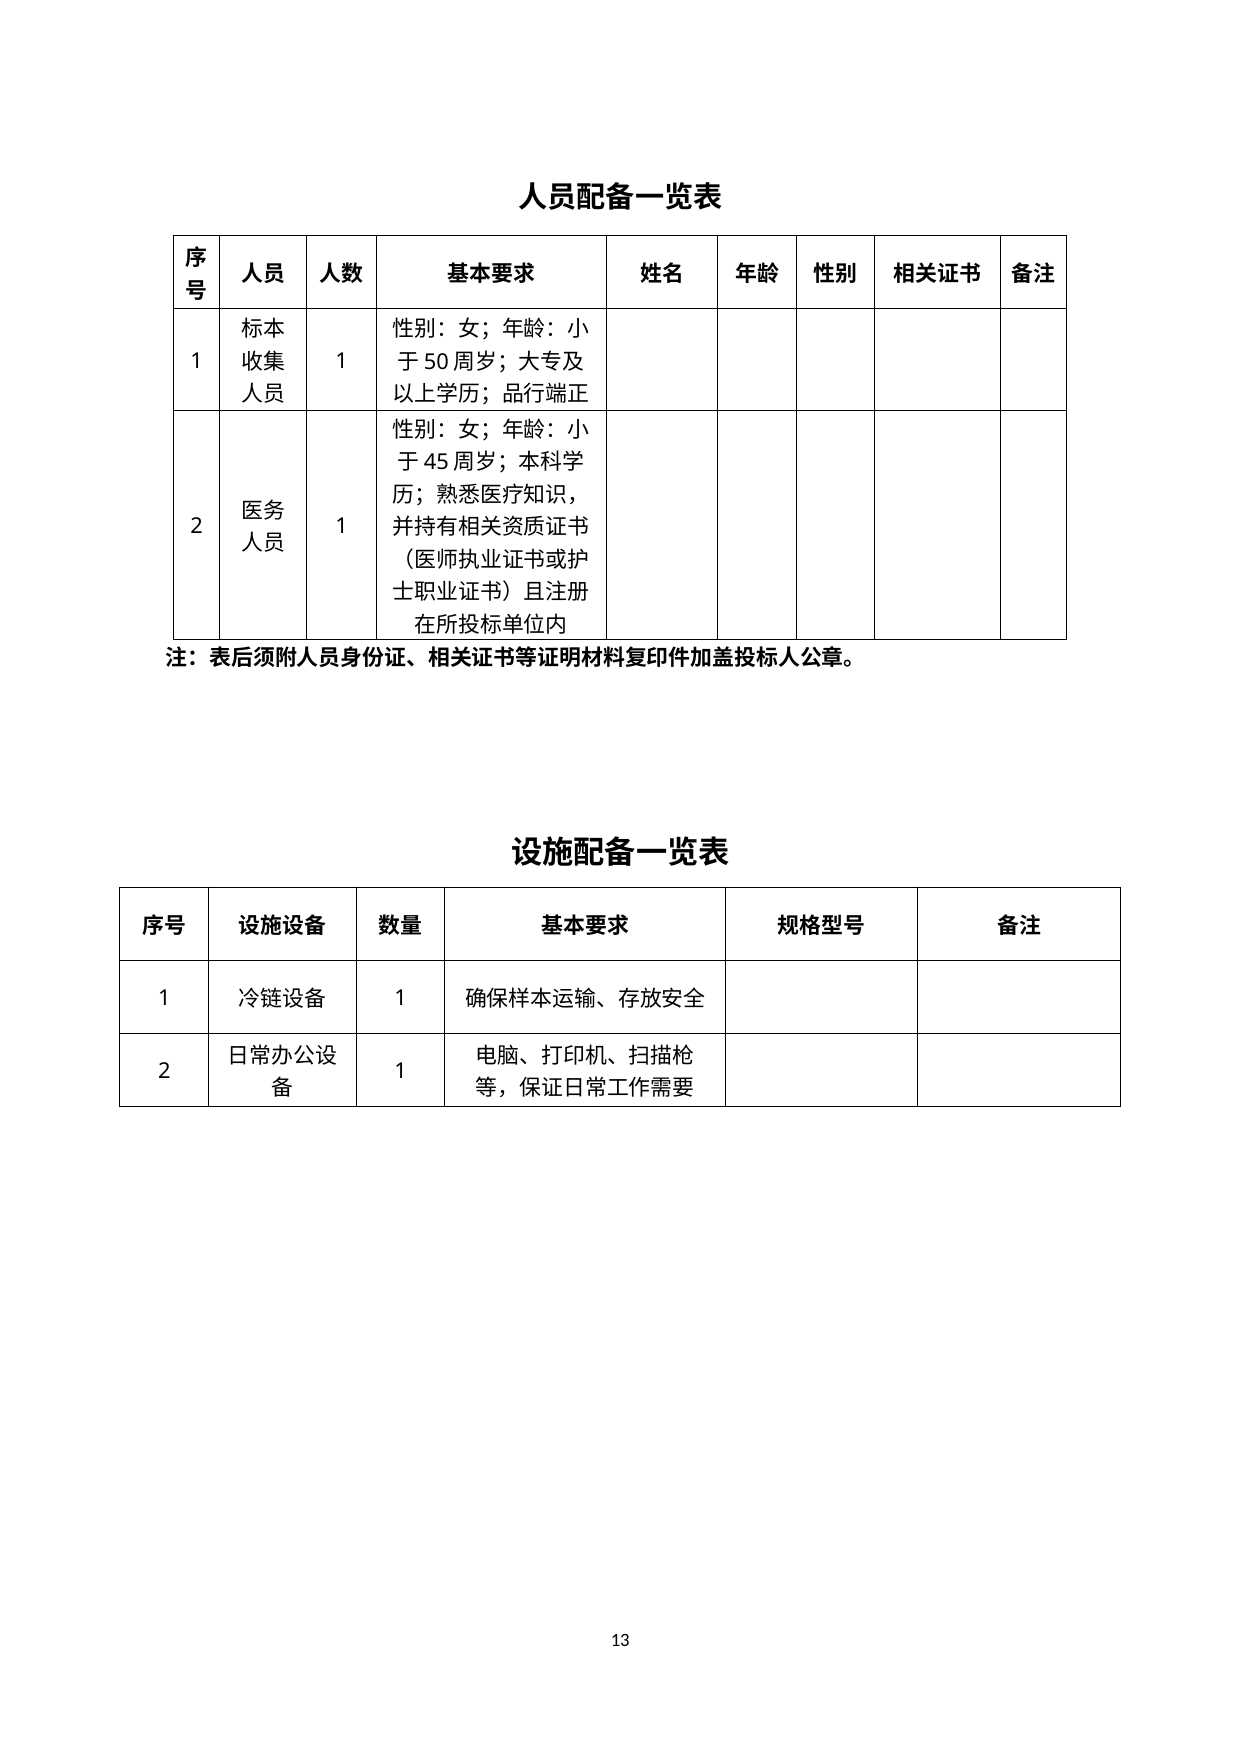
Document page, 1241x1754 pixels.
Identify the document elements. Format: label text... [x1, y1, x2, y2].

table_header 设施配备一览表 [120, 814, 1120, 887]
table_cell 冷链设备 [209, 961, 356, 1033]
table_cell [718, 411, 796, 639]
table_cell [726, 1034, 917, 1106]
table_cell 性别 [797, 236, 874, 308]
table_cell 人员 [220, 236, 306, 308]
table_cell 电脑、打印机、扫描枪等，保证日常工作需要 [445, 1034, 725, 1106]
table_cell 基本要求 [377, 236, 606, 308]
table_cell [918, 961, 1120, 1033]
table_cell [607, 411, 717, 639]
table_cell 1 [307, 411, 376, 639]
table_cell 1 [174, 309, 219, 410]
table_cell 设施设备 [209, 888, 356, 960]
table_cell 医务人员 [220, 411, 306, 639]
table_cell [607, 309, 717, 410]
table_cell [718, 309, 796, 410]
table_cell 性别：女；年龄：小于50周岁；大专及以上学历；品行端正 [377, 309, 606, 410]
table_cell [726, 961, 917, 1033]
table_cell 2 [174, 411, 219, 639]
table_cell 确保样本运输、存放安全 [445, 961, 725, 1033]
table_cell [875, 411, 1000, 639]
table_cell 年龄 [718, 236, 796, 308]
table_cell 1 [357, 961, 444, 1033]
table_header 人员配备一览表 [174, 162, 1067, 235]
table_cell 人数 [307, 236, 376, 308]
table_cell 性别：女；年龄：小于45周岁；本科学历；熟悉医疗知识，并持有相关资质证书（医师执业证书或护士职业证书）且注册在所投标单位内 [377, 411, 606, 639]
table_cell [1001, 411, 1066, 639]
text 注：表后须附人员身份证、相关证书等证明材料复印件加盖投标人公章。 [165, 640, 1075, 672]
table_cell 1 [307, 309, 376, 410]
table_cell [797, 309, 874, 410]
table_cell 标本收集人员 [220, 309, 306, 410]
table_cell [797, 411, 874, 639]
table_cell 备注 [918, 888, 1120, 960]
table_cell 基本要求 [445, 888, 725, 960]
table_cell 相关证书 [875, 236, 1000, 308]
table_cell 日常办公设备 [209, 1034, 356, 1106]
table_cell 备注 [1001, 236, 1066, 308]
table_cell 序号 [120, 888, 208, 960]
table_cell 1 [120, 961, 208, 1033]
table_cell 1 [357, 1034, 444, 1106]
table_cell 姓名 [607, 236, 717, 308]
table_cell 序号 [174, 236, 219, 308]
table_cell [918, 1034, 1120, 1106]
table_cell [875, 309, 1000, 410]
table_cell 2 [120, 1034, 208, 1106]
table_cell 规格型号 [726, 888, 917, 960]
table_cell 数量 [357, 888, 444, 960]
table_cell [1001, 309, 1066, 410]
